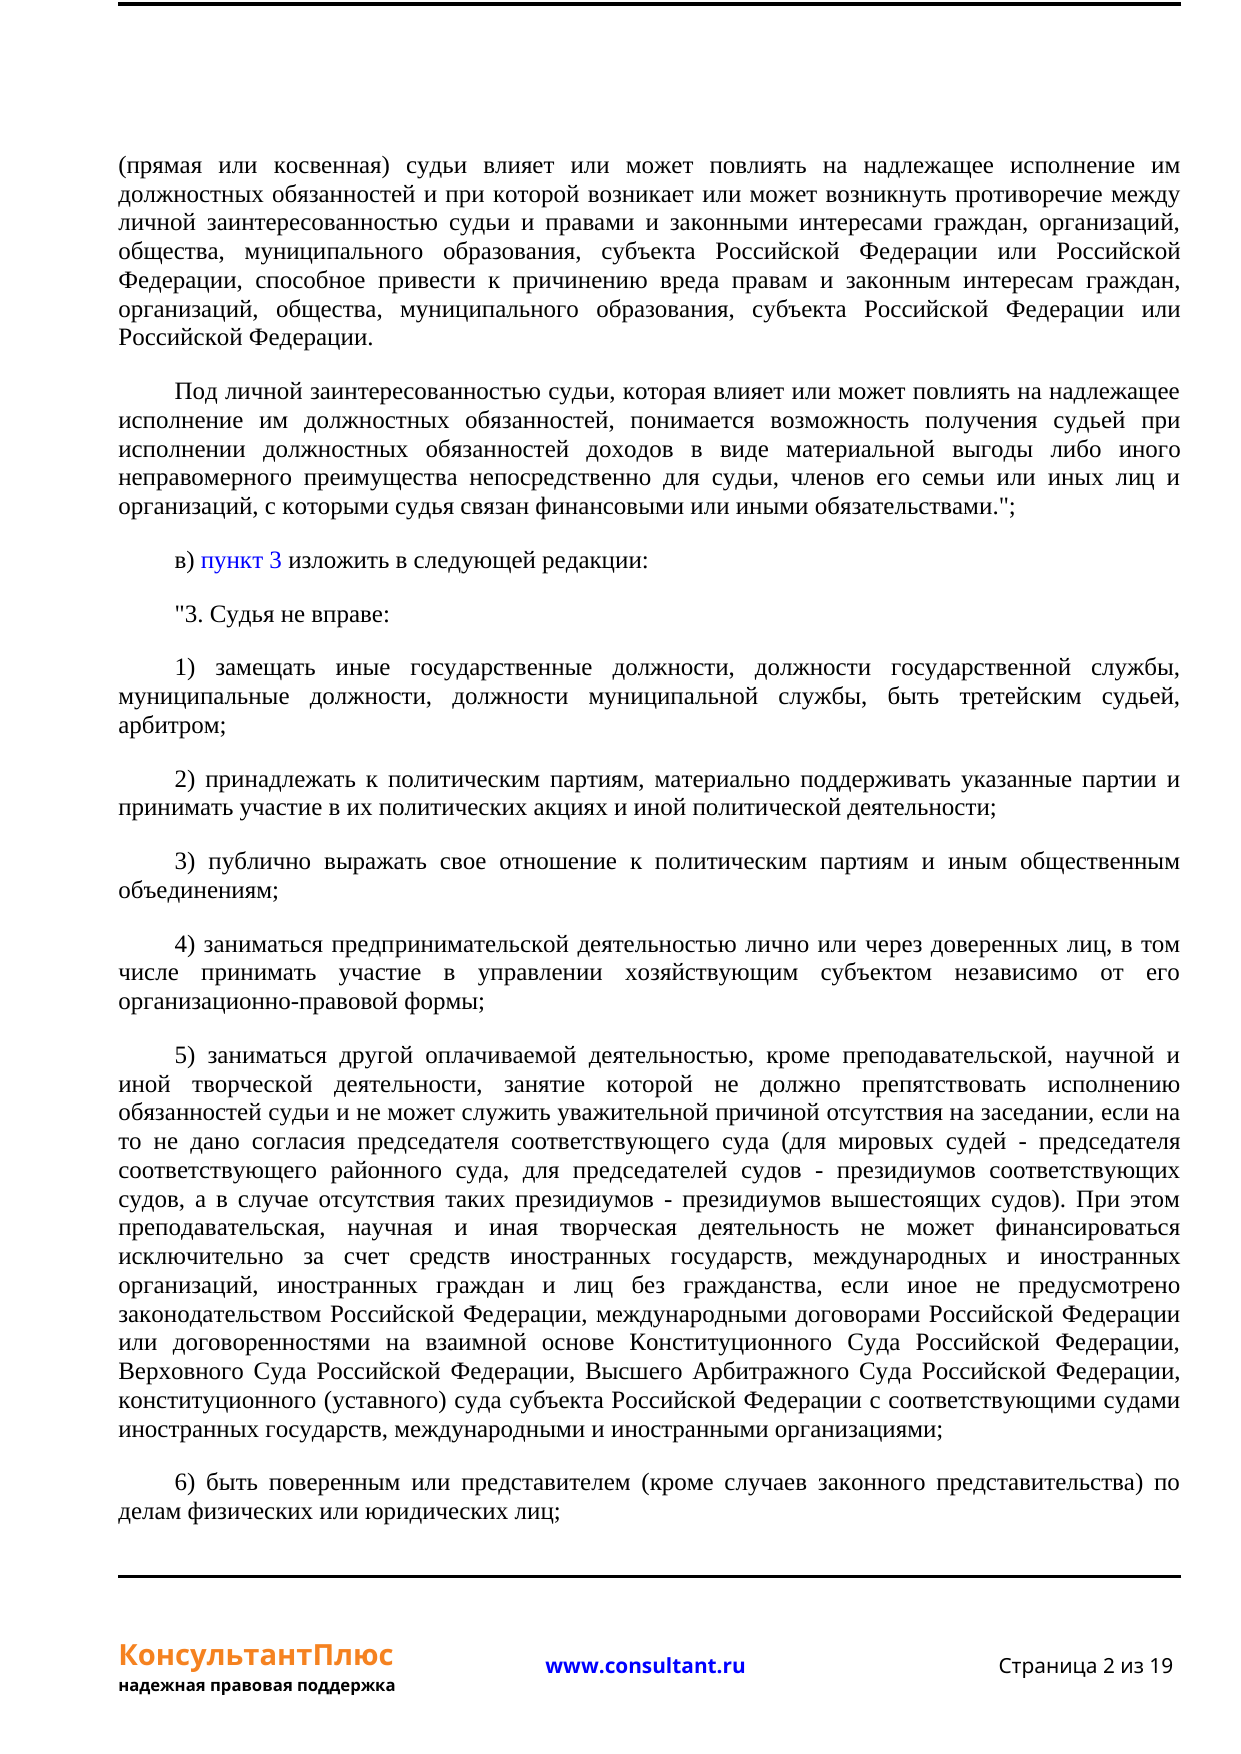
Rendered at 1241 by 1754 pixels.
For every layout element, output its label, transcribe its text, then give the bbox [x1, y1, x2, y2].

text 3) публично выражать свое отношение к политическим партиям и иным общественным объединениям; [118, 846, 1181, 904]
text 6) быть поверенным или представителем (кроме случаев законного представительства) по делам физических или юридических лиц; [118, 1467, 1181, 1525]
text 5) заниматься другой оплачиваемой деятельностью, кроме преподавательской, научной и иной творческой деятельности, занятие которой не должно препятствовать исполнению обязанностей судьи и не может служить уважительной причиной отсутствия на заседании, если на то не дано согласия председателя соответствующего суда (для мировых судей - председателя соответствующего районного суда, для председателей судов - президиумов соответствующих судов, а в случае отсутствия таких президиумов - президиумов вышестоящих судов). При этом преподавательская, научная и иная творческая деятельность не может финансироваться исключительно за счет средств иностранных государств, международных и иностранных организаций, иностранных граждан и лиц без гражданства, если иное не предусмотрено законодательством Российской Федерации, международными договорами Российской Федерации или договоренностями на взаимной основе Конституционного Суда Российской Федерации, Верховного Суда Российской Федерации, Высшего Арбитражного Суда Российской Федерации, конституционного (уставного) суда субъекта Российской Федерации с соответствующими судами иностранных государств, международными и иностранными организациями; [118, 1040, 1181, 1442]
text Под личной заинтересованностью судьи, которая влияет или может повлиять на надлежащее исполнение им должностных обязанностей, понимается возможность получения судьей при исполнении должностных обязанностей доходов в виде материальной выгоды либо иного неправомерного преимущества непосредственно для судьи, членов его семьи или иных лиц и организаций, с которыми судья связан финансовыми или иными обязательствами."; [118, 376, 1181, 520]
text 4) заниматься предпринимательской деятельностью лично или через доверенных лиц, в том числе принимать участие в управлении хозяйствующим субъектом независимо от его организационно-правовой формы; [118, 929, 1181, 1015]
text 2) принадлежать к политическим партиям, материально поддерживать указанные партии и принимать участие в их политических акциях и иной политической деятельности; [118, 764, 1181, 821]
text в) пункт 3 изложить в следующей редакции: [118, 545, 1181, 574]
text 1) замещать иные государственные должности, должности государственной службы, муниципальные должности, должности муниципальной службы, быть третейским судьей, арбитром; [118, 652, 1181, 739]
text "3. Судья не вправе: [118, 599, 1181, 627]
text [118, 150, 1181, 351]
